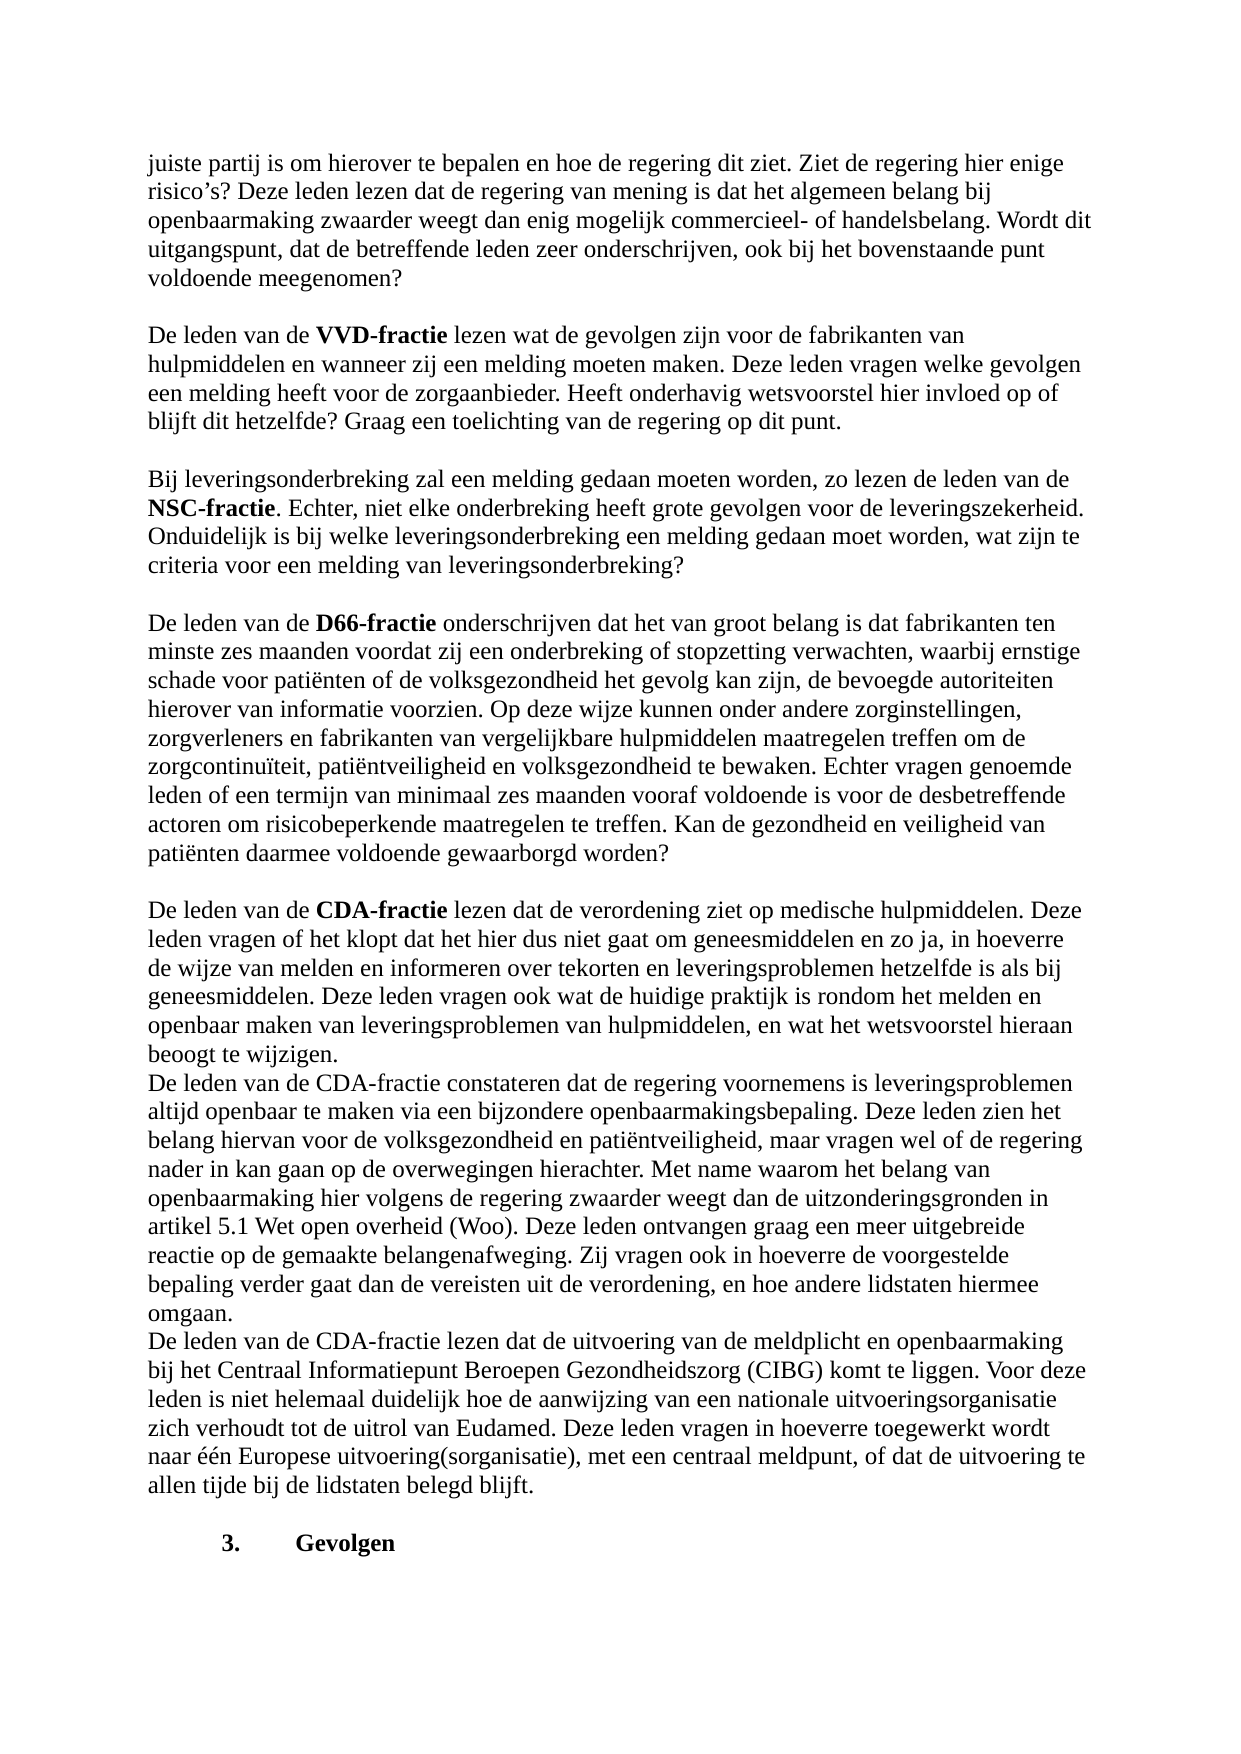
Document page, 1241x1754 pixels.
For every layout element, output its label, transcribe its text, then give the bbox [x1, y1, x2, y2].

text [148, 148, 1093, 291]
text De leden van de CDA-fractie lezen dat de uitvoering van de meldplicht en openbaarmaking bij het Centraal Informatiepunt Beroepen Gezondheidszorg (CIBG) komt te liggen. Voor deze leden is niet helemaal duidelijk hoe de aanwijzing van een nationale uitvoeringsorganisatie zich verhoudt tot de uitrol van Eudamed. Deze leden vragen in hoeverre toegewerkt wordt naar één Europese uitvoering(sorganisatie), met een centraal meldpunt, of dat de uitvoering te allen tijde bij de lidstaten belegd blijft. [148, 1326, 1093, 1499]
text De leden van de CDA-fractie lezen dat de verordening ziet op medische hulpmiddelen. Deze leden vragen of het klopt dat het hier dus niet gaat om geneesmiddelen en zo ja, in hoeverre de wijze van melden en informeren over tekorten en leveringsproblemen hetzelfde is als bij geneesmiddelen. Deze leden vragen ook wat de huidige praktijk is rondom het melden en openbaar maken van leveringsproblemen van hulpmiddelen, en wat het wetsvoorstel hieraan beoogt te wijzigen. [148, 895, 1093, 1068]
text De leden van de CDA-fractie constateren dat de regering voornemens is leveringsproblemen altijd openbaar te maken via een bijzondere openbaarmakingsbepaling. Deze leden zien het belang hiervan voor de volksgezondheid en patiëntveiligheid, maar vragen wel of de regering nader in kan gaan op de overwegingen hierachter. Met name waarom het belang van openbaarmaking hier volgens de regering zwaarder weegt dan de uitzonderingsgronden in artikel 5.1 Wet open overheid (Woo). Deze leden ontvangen graag een meer uitgebreide reactie op de gemaakte belangenafweging. Zij vragen ook in hoeverre de voorgestelde bepaling verder gaat dan de vereisten uit de verordening, en hoe andere lidstaten hiermee omgaan. [148, 1068, 1093, 1326]
text De leden van de D66-fractie onderschrijven dat het van groot belang is dat fabrikanten ten minste zes maanden voordat zij een onderbreking of stopzetting verwachten, waarbij ernstige schade voor patiënten of de volksgezondheid het gevolg kan zijn, de bevoegde autoriteiten hierover van informatie voorzien. Op deze wijze kunnen onder andere zorginstellingen, zorgverleners en fabrikanten van vergelijkbare hulpmiddelen maatregelen treffen om de zorgcontinuïteit, patiëntveiligheid en volksgezondheid te bewaken. Echter vragen genoemde leden of een termijn van minimaal zes maanden vooraf voldoende is voor de desbetreffende actoren om risicobeperkende maatregelen te treffen. Kan de gezondheid en veiligheid van patiënten daarmee voldoende gewaarborgd worden? [148, 608, 1093, 866]
text Bij leveringsonderbreking zal een melding gedaan moeten worden, zo lezen de leden van de NSC-fractie. Echter, niet elke onderbreking heeft grote gevolgen voor de leveringszekerheid. Onduidelijk is bij welke leveringsonderbreking een melding gedaan moet worden, wat zijn te criteria voor een melding van leveringsonderbreking? [148, 464, 1093, 579]
text De leden van de VVD-fractie lezen wat de gevolgen zijn voor de fabrikanten van hulpmiddelen en wanneer zij een melding moeten maken. Deze leden vragen welke gevolgen een melding heeft voor de zorgaanbieder. Heeft onderhavig wetsvoorstel hier invloed op of blijft dit hetzelfde? Graag een toelichting van de regering op dit punt. [148, 320, 1093, 435]
text 3. Gevolgen [148, 1528, 1093, 1556]
